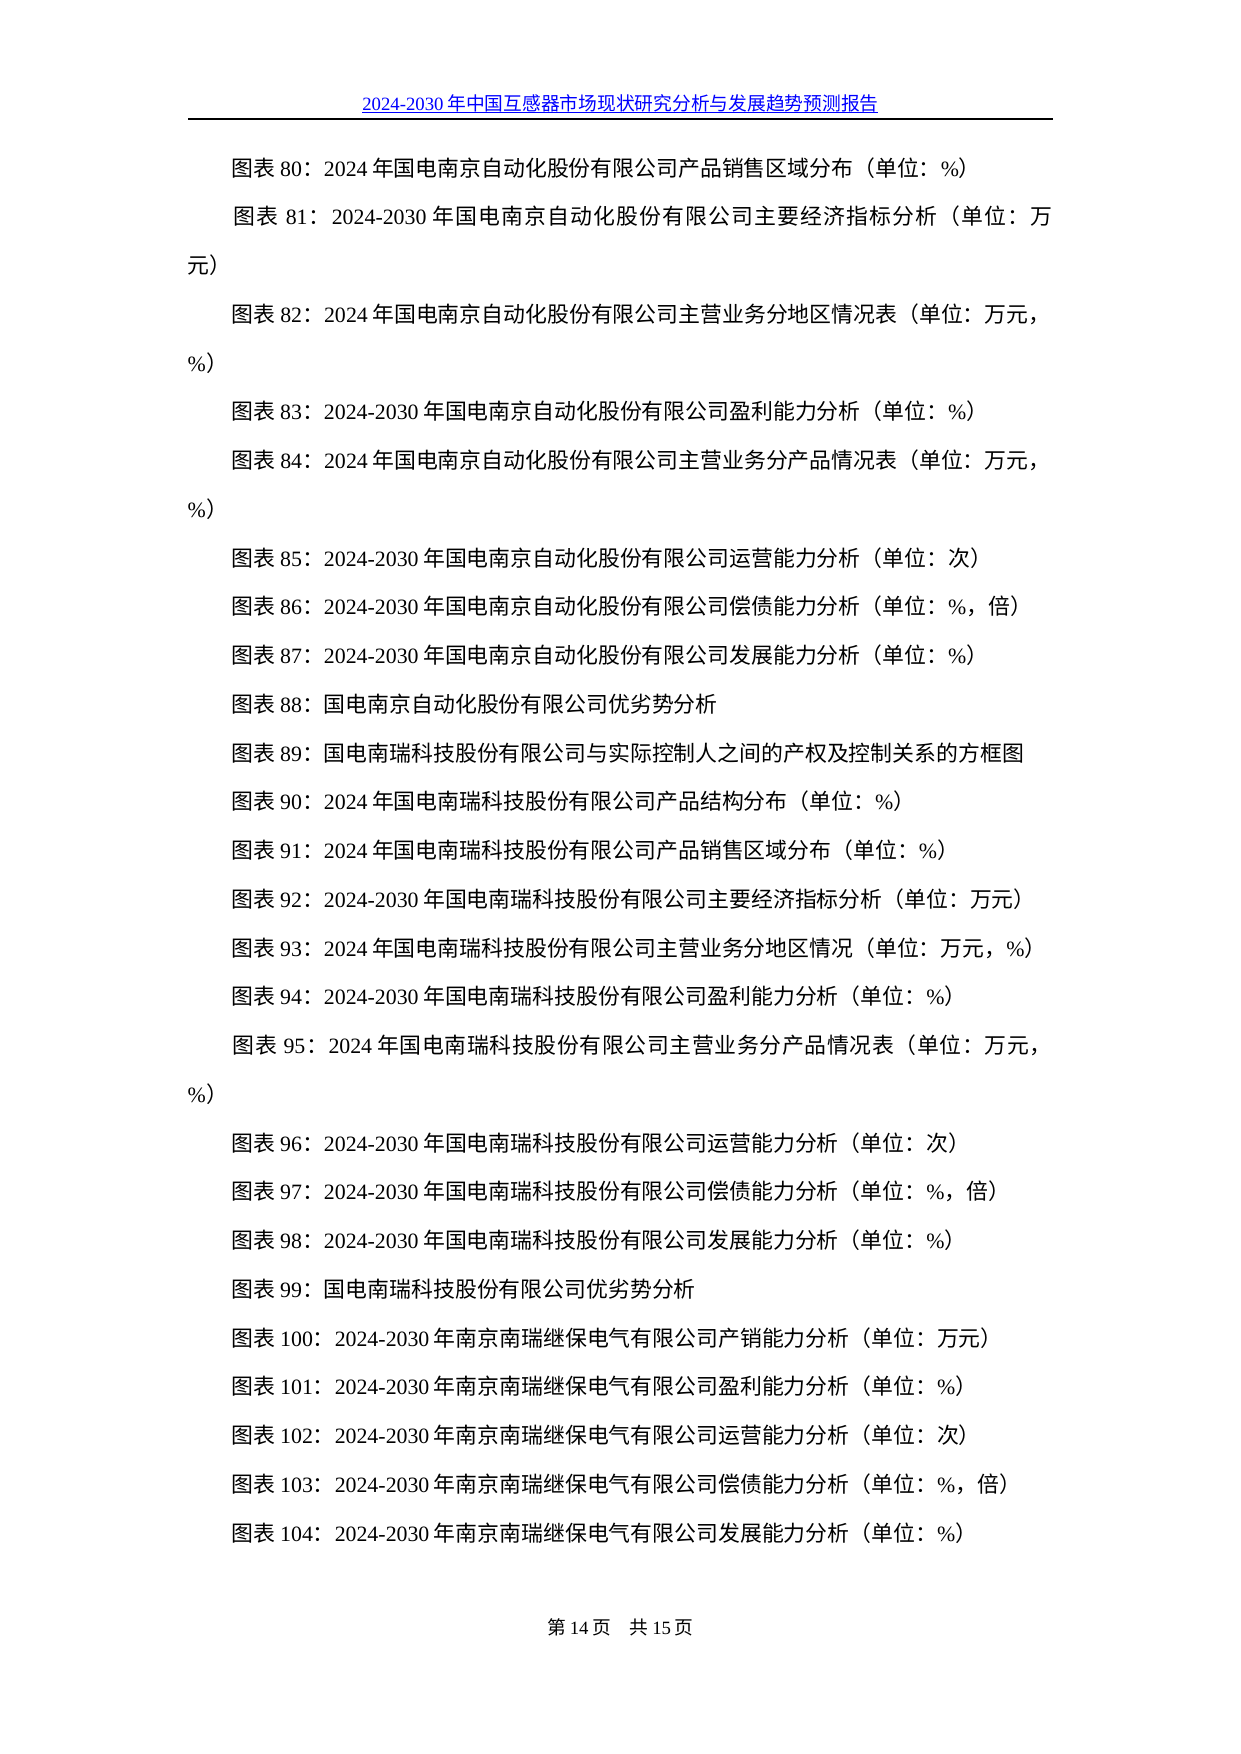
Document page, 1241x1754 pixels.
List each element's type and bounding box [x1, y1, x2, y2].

text [187, 150, 1053, 1548]
